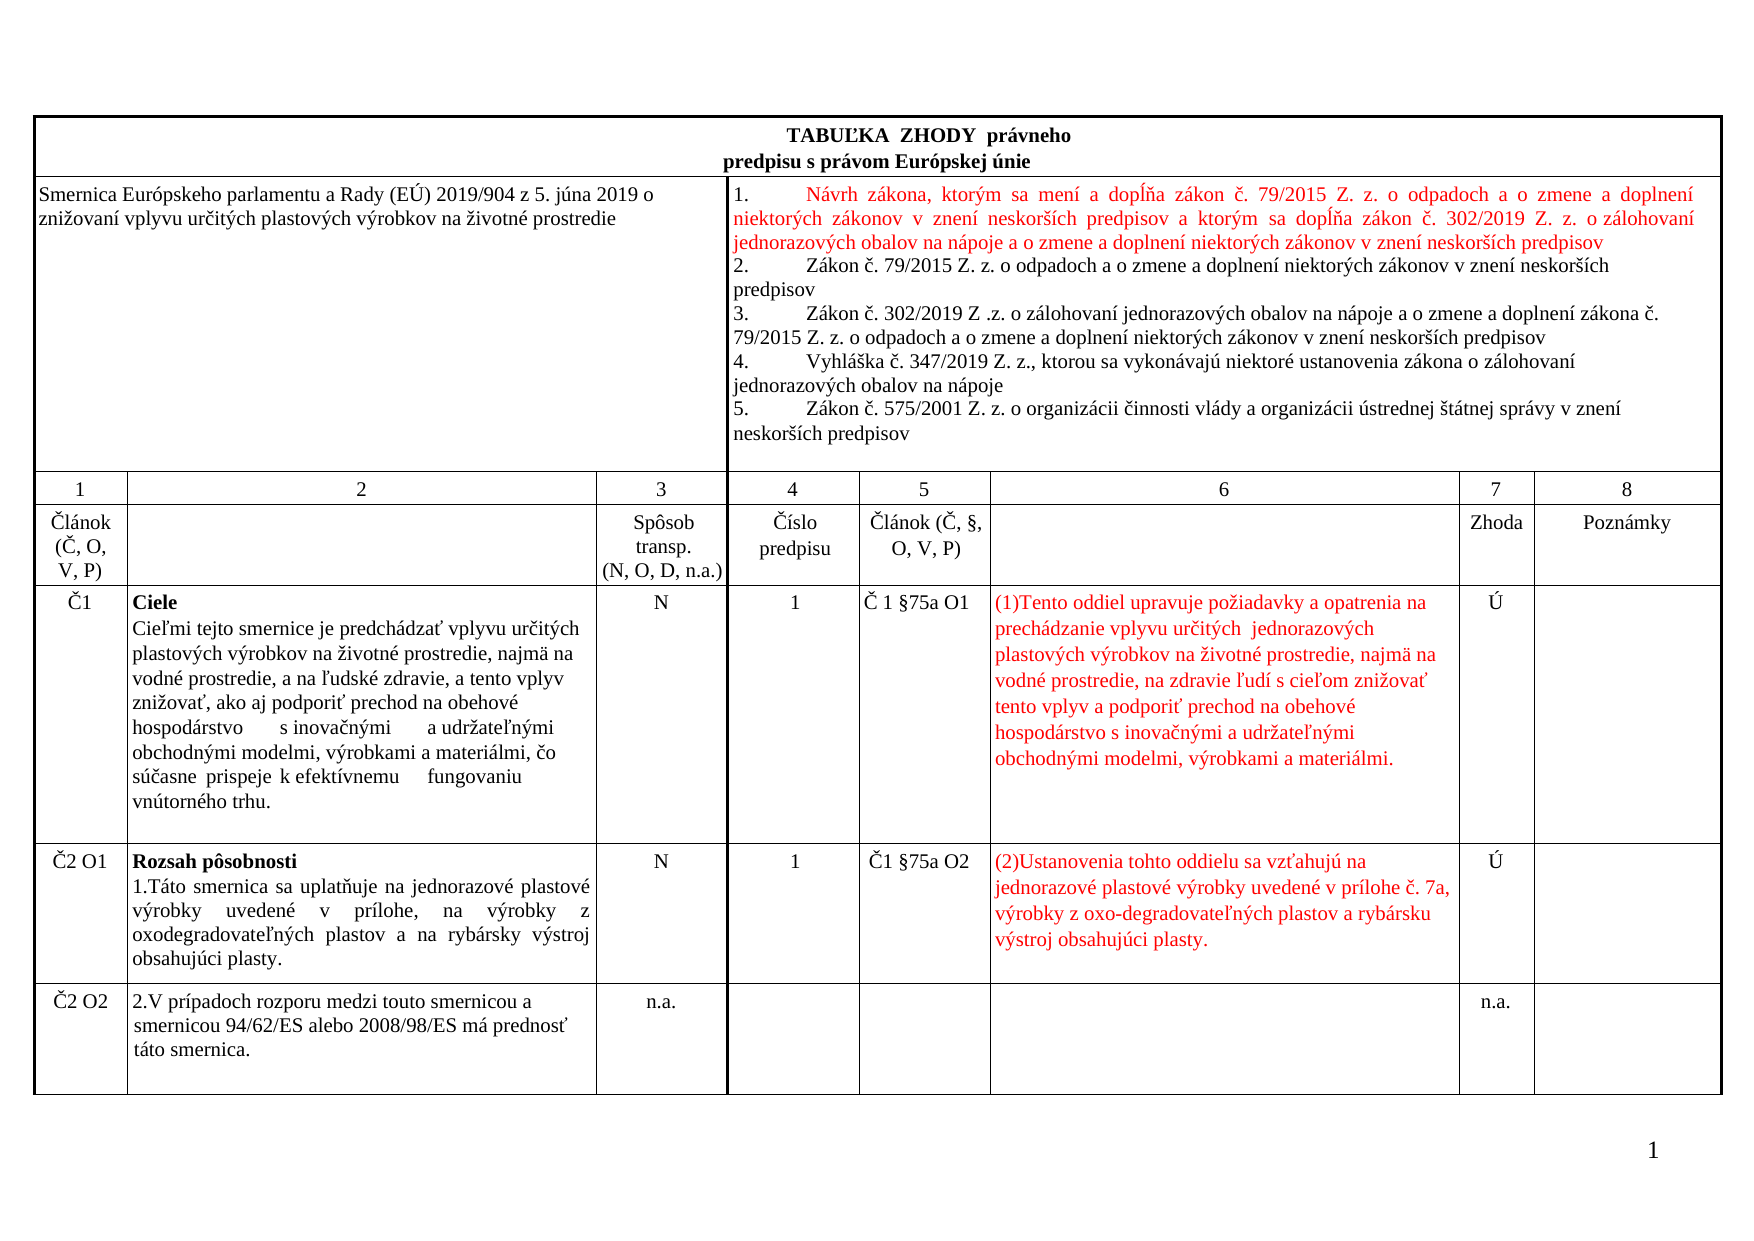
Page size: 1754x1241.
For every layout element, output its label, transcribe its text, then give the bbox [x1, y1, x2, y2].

table_cell Smernica Európskeho parlamentu a Rady (EÚ) 2019/904 z 5. júna 2019 o znižovaní vplyvu určitých plastových výrobkov na životné prostredie [36, 177, 726, 471]
table_cell [1535, 586, 1720, 843]
table_cell 1 [36, 472, 127, 504]
table_cell Návrh zákona, ktorým sa mení a dopĺňa zákon č. 79/2015 Z. z. o odpadoch a o zmene a doplnení niektorých zákonov v znení neskorších predpisov a ktorým sa dopĺňa zákon č. 302/2019 Z. z. o zálohovaní jednorazových obalov na nápoje a o zmene a doplnení niektorých zákonov v znení neskorších predpisov Zákon č. 79/2015 Z. z. o odpadoch a o zmene a doplnení niektorých zákonov v znení neskorších predpisov Zákon č. 302/2019 Z .z. o zálohovaní jednorazových obalov na nápoje a o zmene a doplnení zákona č. 79/2015 Z. z. o odpadoch a o zmene a doplnení niektorých zákonov v znení neskorších predpisov Vyhláška č. 347/2019 Z. z., ktorou sa vykonávajú niektoré ustanovenia zákona o zálohovaní jednorazových obalov na nápoje Zákon č. 575/2001 Z. z. o organizácii činnosti vlády a organizácii ústrednej štátnej správy v znení neskorších predpisov [729, 177, 1720, 471]
table_cell Č1 [36, 586, 127, 843]
table_cell [1535, 844, 1720, 983]
table_cell Č1 §75a O2 [860, 844, 990, 983]
table_cell 6 [991, 472, 1459, 504]
table_cell [991, 505, 1459, 584]
table_cell Rozsah pôsobnosti 1.Táto smernica sa uplatňuje na jednorazové plastové výrobky uvedené v prílohe, na výrobky z oxodegradovateľných plastov a na rybársky výstroj obsahujúci plasty. [128, 844, 596, 983]
table_header TABUĽKA ZHODY právneho predpisu s právom Európskej únie [36, 118, 1720, 176]
table_cell Spôsob transp. (N, O, D, n.a.) [597, 505, 726, 584]
table_cell (1)Tento oddiel upravuje požiadavky a opatrenia na prechádzanie vplyvu určitých jednorazových plastových výrobkov na životné prostredie, najmä na vodné prostredie, na zdravie ľudí s cieľom znižovať tento vplyv a podporiť prechod na obehové hospodárstvo s inovačnými a udržateľnými obchodnými modelmi, výrobkami a materiálmi. [991, 586, 1459, 843]
table_cell 3 [597, 472, 726, 504]
table_cell n.a. [597, 984, 726, 1094]
table_cell 2 [128, 472, 596, 504]
table_cell [729, 984, 859, 1094]
table_cell 4 [729, 472, 859, 504]
table_cell Ciele Cieľmi tejto smernice je predchádzať vplyvu určitých plastových výrobkov na životné prostredie, najmä na vodné prostredie, a na ľudské zdravie, a tento vplyv znižovať, ako aj podporiť prechod na obehové hospodárstvo s inovačnými a udržateľnými obchodnými modelmi, výrobkami a materiálmi, čo súčasne prispeje k efektívnemu fungovaniu vnútorného trhu. [128, 586, 596, 843]
table_cell 7 [1460, 472, 1534, 504]
table_cell N [597, 844, 726, 983]
table_cell Č2 O1 [36, 844, 127, 983]
table_cell [1535, 984, 1720, 1094]
table_cell 1 [729, 586, 859, 843]
table_cell (2)Ustanovenia tohto oddielu sa vzťahujú na jednorazové plastové výrobky uvedené v prílohe č. 7a, výrobky z oxo-degradovateľných plastov a rybársku výstroj obsahujúci plasty. [991, 844, 1459, 983]
table_cell 5 [860, 472, 990, 504]
table_cell 2.V prípadoch rozporu medzi touto smernicou a smernicou 94/62/ES alebo 2008/98/ES má prednosť táto smernica. [128, 984, 596, 1094]
table_cell [128, 505, 596, 584]
table_cell n.a. [1460, 984, 1534, 1094]
table_cell N [597, 586, 726, 843]
table_cell 1 [729, 844, 859, 983]
table_cell Ú [1460, 586, 1534, 843]
table_cell Zhoda [1460, 505, 1534, 584]
table_cell Článok (Č, O, V, P) [36, 505, 127, 584]
table_cell Číslo predpisu [729, 505, 859, 584]
table_cell Č2 O2 [36, 984, 127, 1094]
table_cell 8 [1535, 472, 1720, 504]
table_cell Ú [1460, 844, 1534, 983]
table_cell Poznámky [1535, 505, 1720, 584]
table_cell Č 1 §75a O1 [860, 586, 990, 843]
table_cell [860, 984, 990, 1094]
table_cell [991, 984, 1459, 1094]
table_cell Článok (Č, §, O, V, P) [860, 505, 990, 584]
